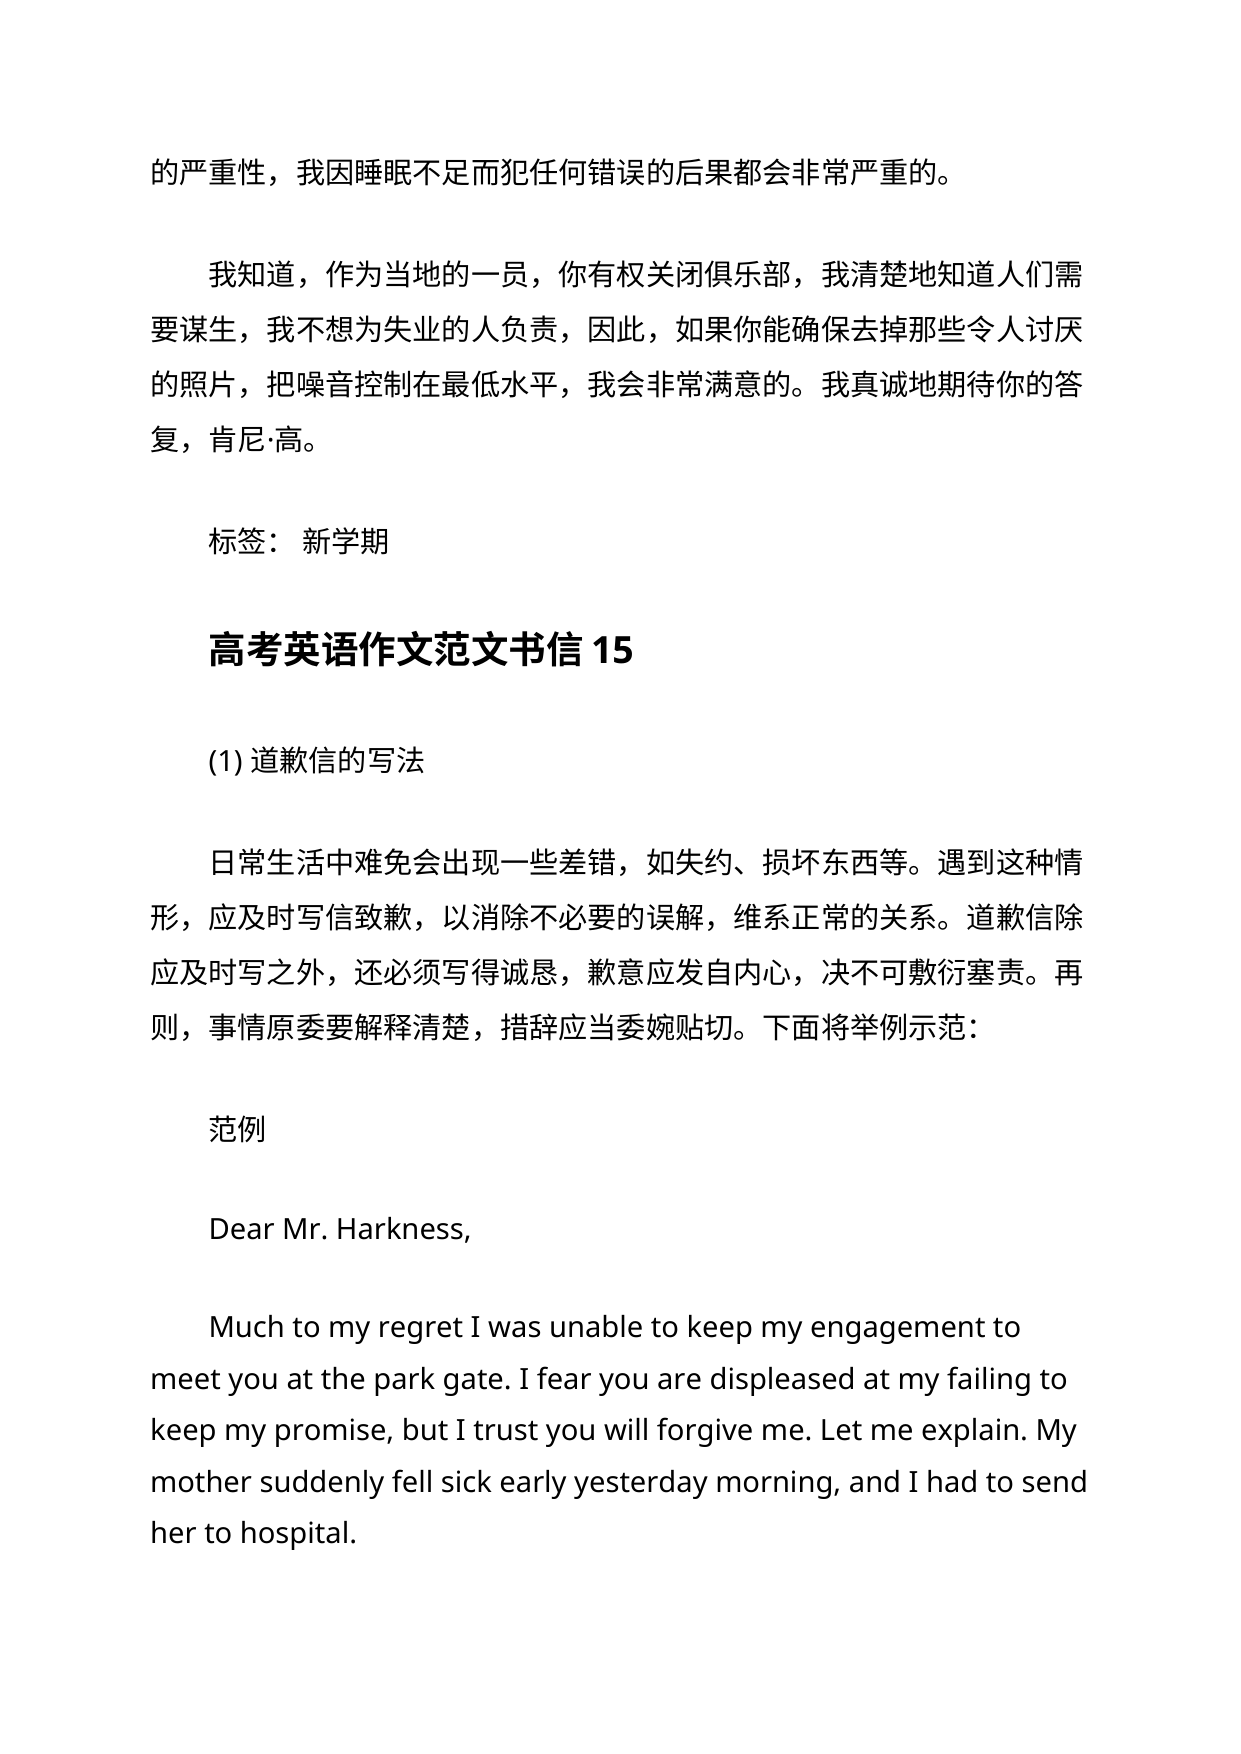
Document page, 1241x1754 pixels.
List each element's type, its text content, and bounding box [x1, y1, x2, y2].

text (1) 道歉信的写法 [150, 738, 1090, 780]
text 日常生活中难免会出现一些差错，如失约、损坏东西等。遇到这种情形，应及时写信致歉，以消除不必要的误解，维系正常的关系。道歉信除应及时写之外，还必须写得诚恳，歉意应发自内心，决不可敷衍塞责。再则，事情原委要解释清楚，措辞应当委婉贴切。下面将举例示范： [150, 840, 1090, 1047]
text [150, 150, 1090, 192]
text 标签： 新学期 [150, 518, 1090, 561]
text Much to my regret I was unable to keep my engagement to meet you at the park gate. I fear you are displeased at my failing to keep my promise, but I trust you will forgive me. Let me explain. My mother suddenly fell sick early yesterday morning, and I had to send her to hospital. [150, 1306, 1090, 1552]
text 高考英语作文范文书信15 [150, 620, 1090, 675]
text Dear Mr. Harkness, [150, 1208, 1090, 1248]
text 范例 [150, 1106, 1090, 1148]
text 我知道，作为当地的一员，你有权关闭俱乐部，我清楚地知道人们需要谋生，我不想为失业的人负责，因此，如果你能确保去掉那些令人讨厌的照片，把噪音控制在最低水平，我会非常满意的。我真诚地期待你的答复，肯尼·高。 [150, 252, 1090, 459]
